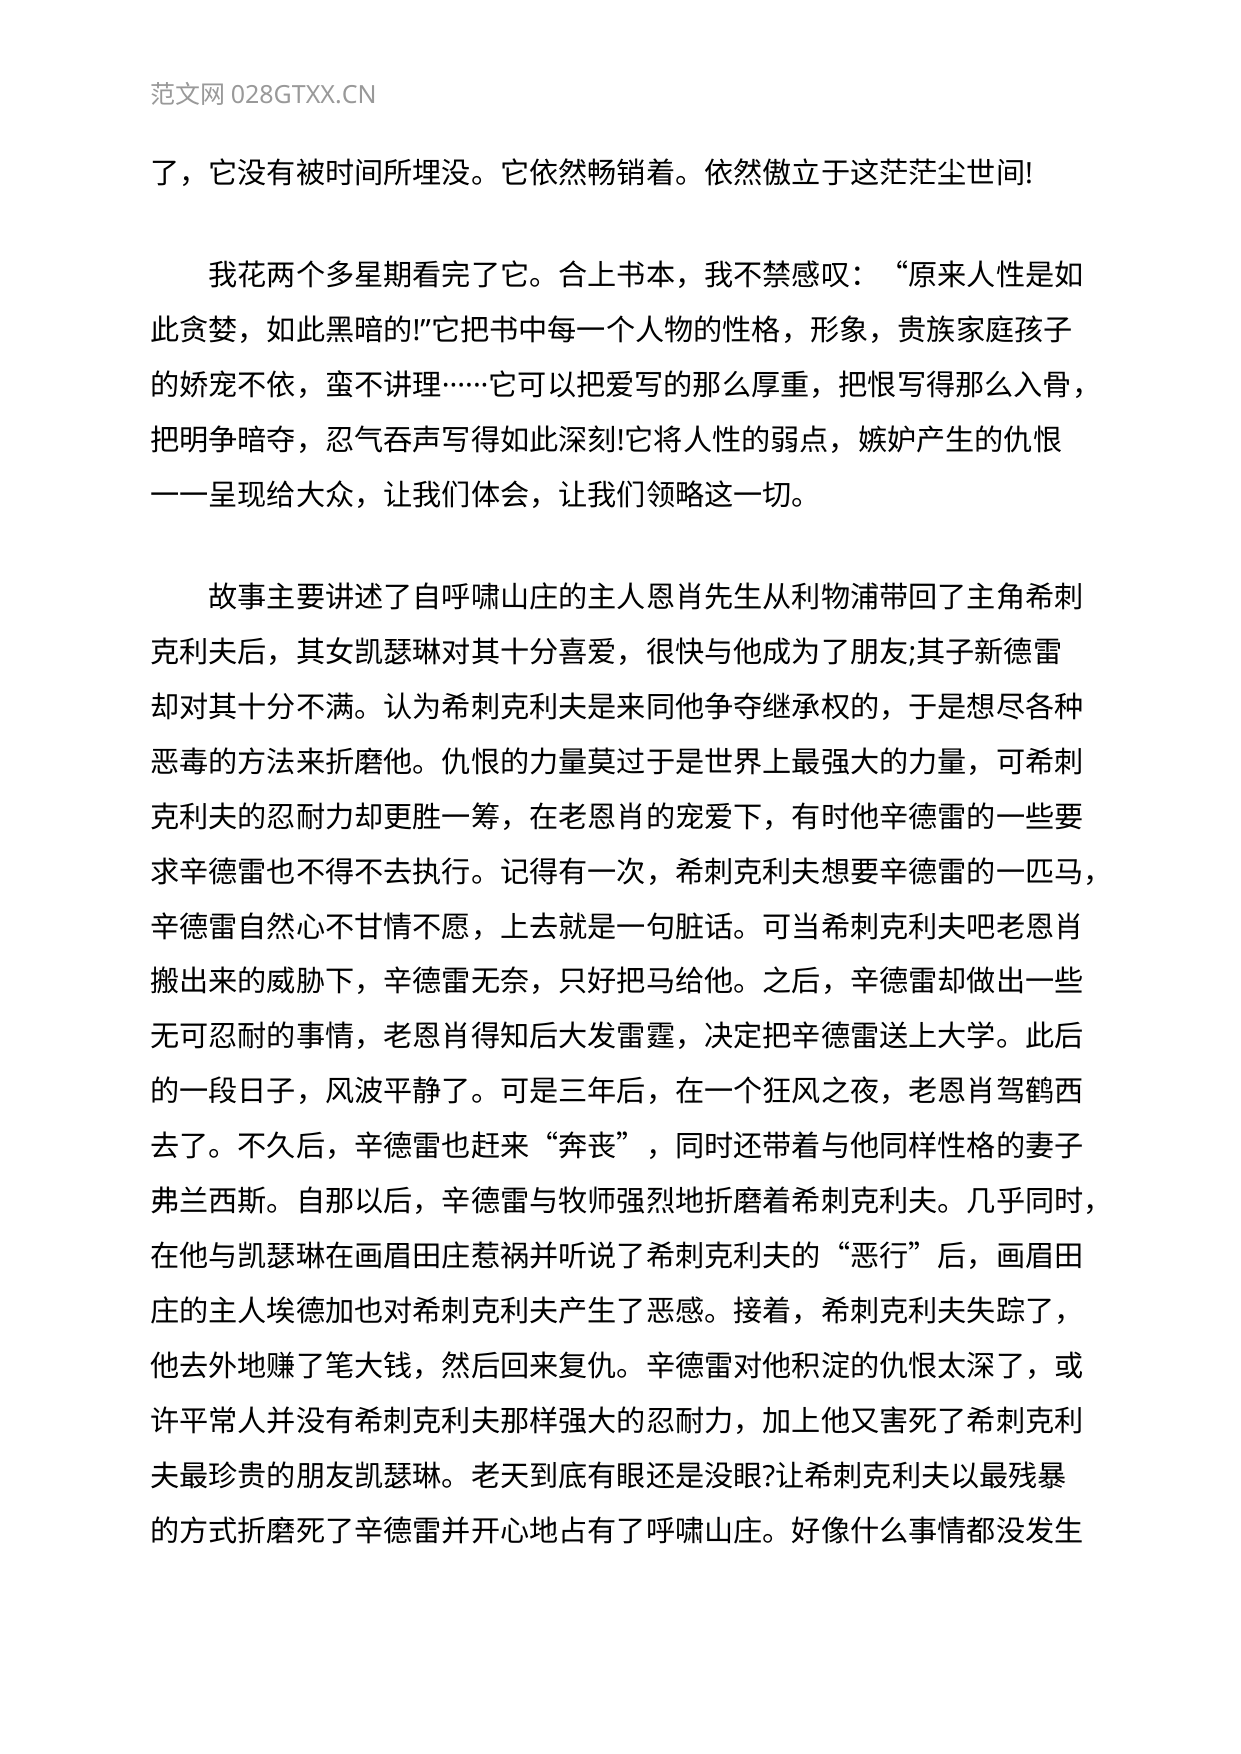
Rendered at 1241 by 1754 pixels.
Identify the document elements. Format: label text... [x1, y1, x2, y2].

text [150, 150, 1090, 192]
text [150, 574, 1090, 1549]
text 我花两个多星期看完了它。合上书本，我不禁感叹：“原来人性是如此贪婪，如此黑暗的!”它把书中每一个人物的性格，形象，贵族家庭孩子的娇宠不依，蛮不讲理······它可以把爱写的那么厚重，把恨写得那么入骨，把明争暗夺，忍气吞声写得如此深刻!它将人性的弱点，嫉妒产生的仇恨一一呈现给大众，让我们体会，让我们领略这一切。 [150, 252, 1090, 514]
